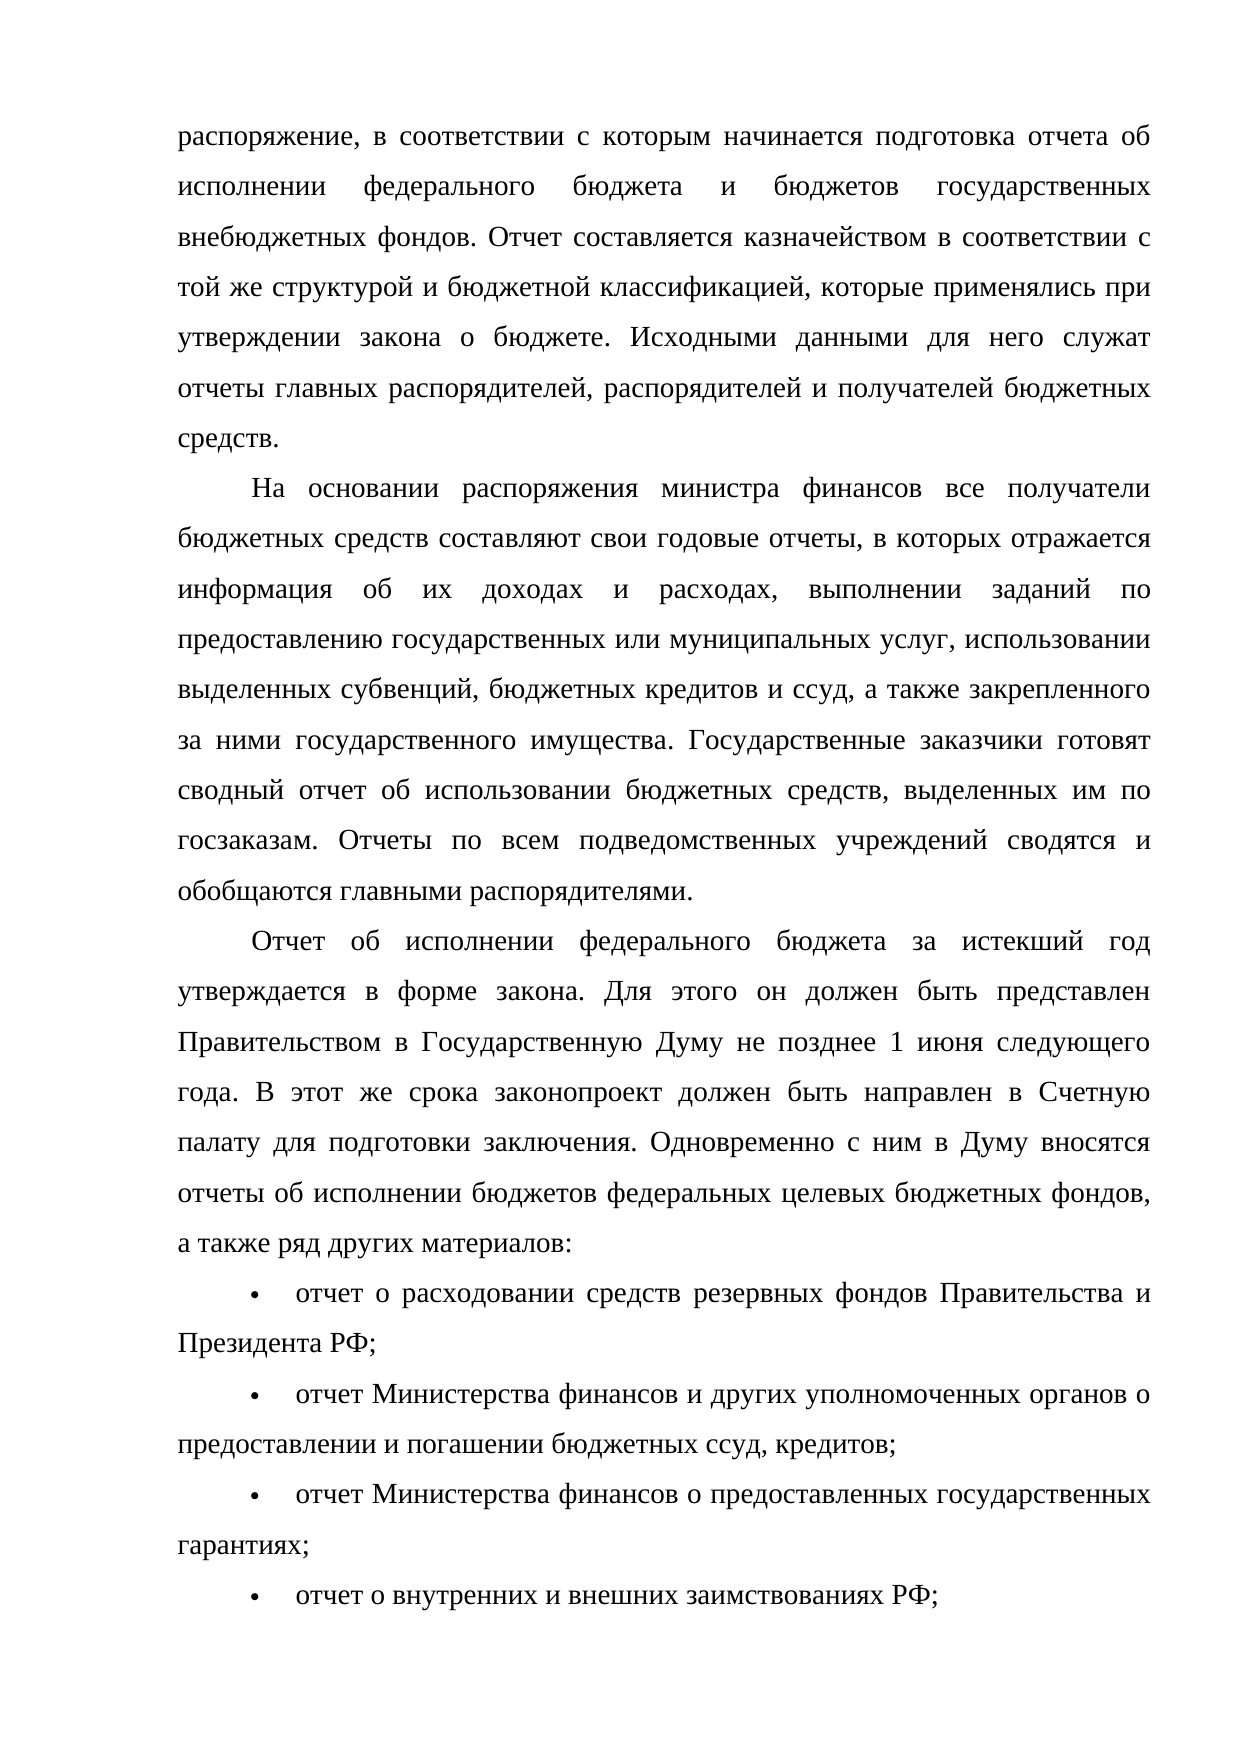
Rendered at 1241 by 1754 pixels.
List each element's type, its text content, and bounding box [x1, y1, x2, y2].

list отчет о внутренних и внешних заимствованиях РФ; [177, 1577, 1152, 1611]
list отчет о расходовании средств резервных фондов Правительства и Президента РФ; [177, 1275, 1152, 1359]
text Отчет об исполнении федерального бюджета за истекший год утверждается в форме закона. Для этого он должен быть представлен Правительством в Государственную Думу не позднее 1 июня следующего года. В этот же срока законопроект должен быть направлен в Счетную палату для подготовки заключения. Одновременно с ним в Думу вносятся отчеты об исполнении бюджетов федеральных целевых бюджетных фондов, а также ряд других материалов: [177, 923, 1152, 1258]
list отчет Министерства финансов и других уполномоченных органов о предоставлении и погашении бюджетных ссуд, кредитов; [177, 1376, 1152, 1460]
text На основании распоряжения министра финансов все получатели бюджетных средств составляют свои годовые отчеты, в которых отражается информация об их доходах и расходах, выполнении заданий по предоставлению государственных или муниципальных услуг, использовании выделенных субвенций, бюджетных кредитов и ссуд, а также закрепленного за ними государственного имущества. Государственные заказчики готовят сводный отчет об использовании бюджетных средств, выделенных им по госзаказам. Отчеты по всем подведомственных учреждений сводятся и обобщаются главными распорядителями. [177, 470, 1152, 906]
list отчет Министерства финансов о предоставленных государственных гарантиях; [177, 1477, 1152, 1560]
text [177, 118, 1152, 453]
